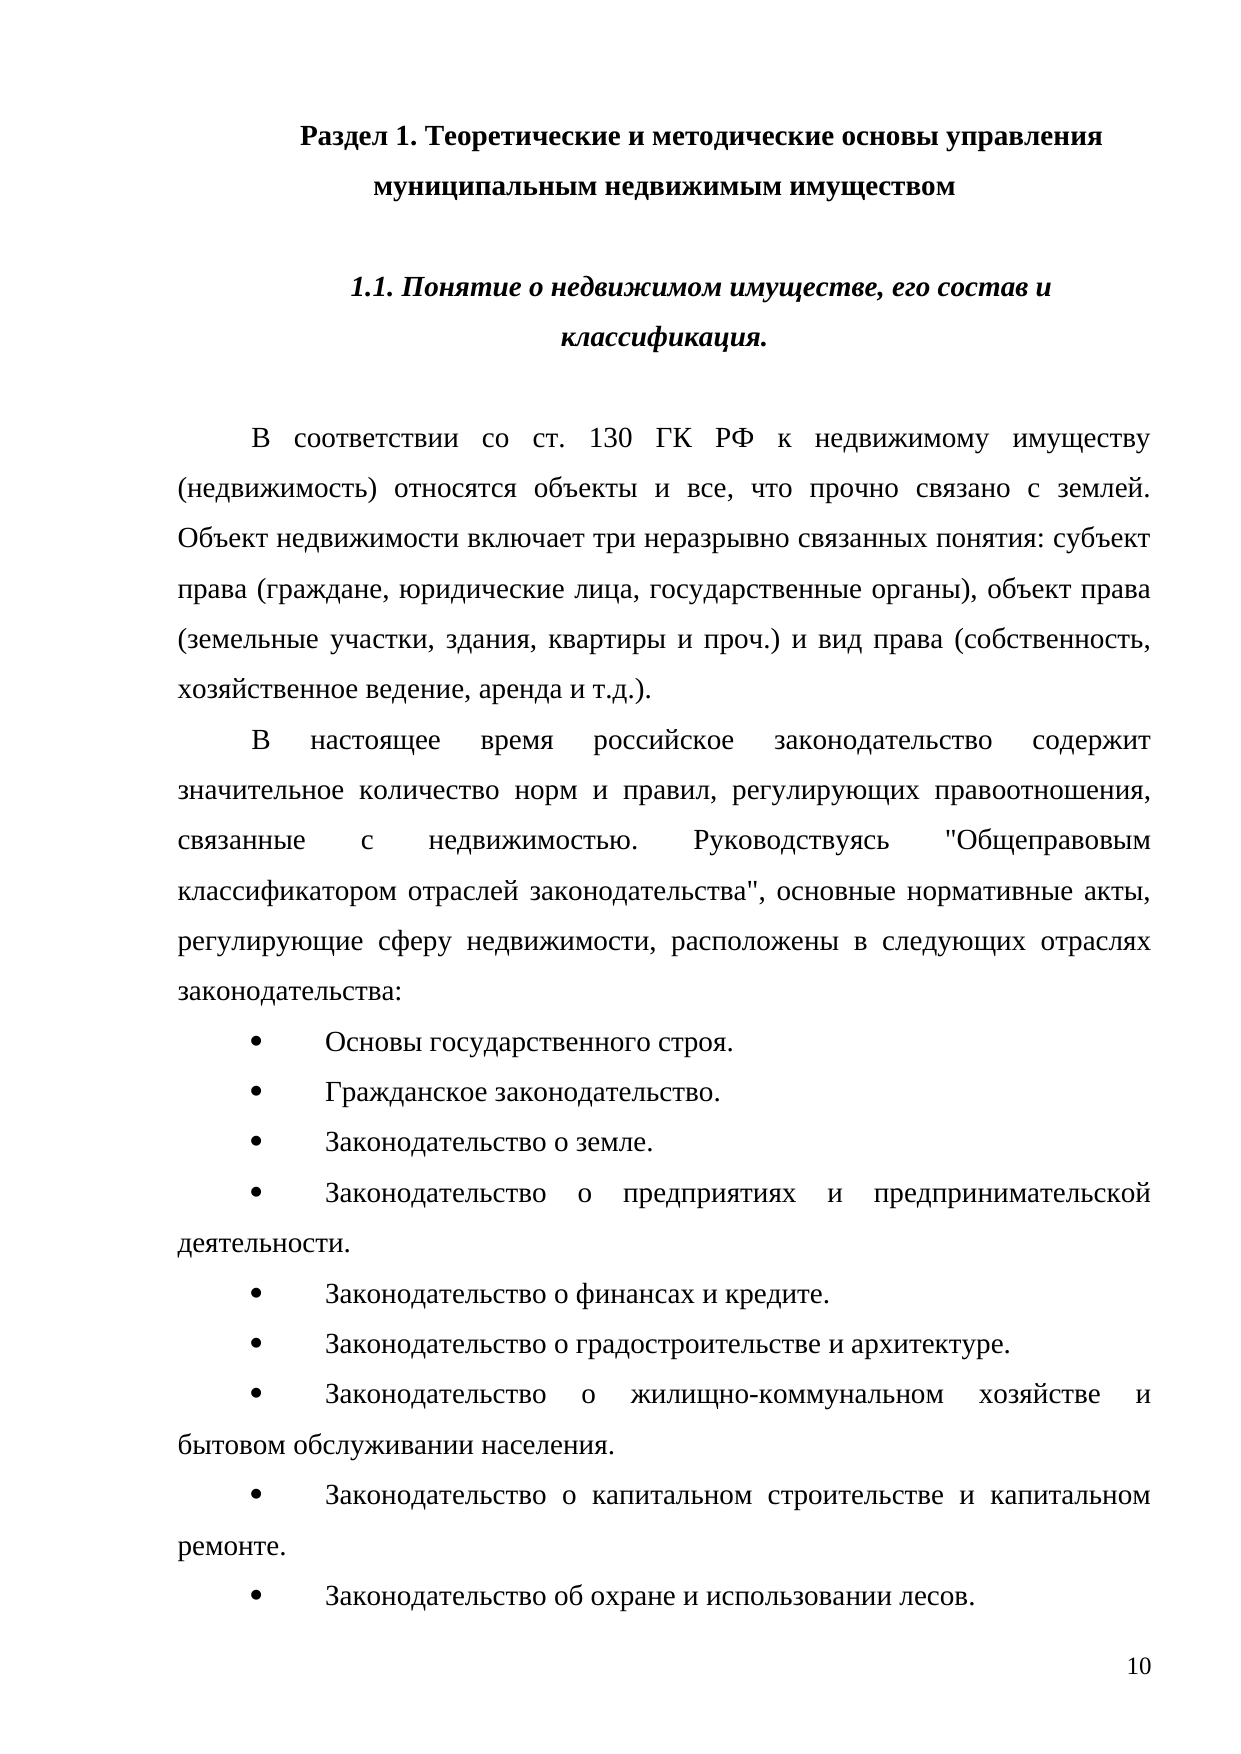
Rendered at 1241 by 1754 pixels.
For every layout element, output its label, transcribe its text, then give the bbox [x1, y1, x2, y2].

list Основы государственного строя. [177, 1024, 1152, 1057]
subtitle 1.1. Понятие о недвижимом имуществе, его состав и классификация. [177, 269, 1152, 353]
text В настоящее время российское законодательство содержит значительное количество норм и правил, регулирующих правоотношения, связанные с недвижимостью. Руководствуясь "Общеправовым классификатором отраслей законодательства", основные нормативные акты, регулирующие сферу недвижимости, расположены в следующих отраслях законодательства: [177, 722, 1152, 1007]
list Законодательство о капитальном строительстве и капитальном ремонте. [177, 1477, 1152, 1561]
list Гражданское законодательство. [177, 1074, 1152, 1108]
list Законодательство о финансах и кредите. [177, 1276, 1152, 1309]
list Законодательство о градостроительстве и архитектуре. [177, 1326, 1152, 1360]
list Законодательство о жилищно-коммунальном хозяйстве и бытовом обслуживании населения. [177, 1377, 1152, 1461]
text В соответствии со ст. 130 ГК РФ к недвижимому имуществу (недвижимость) относятся объекты и все, что прочно связано с землей. Объект недвижимости включает три неразрывно связанных понятия: субъект права (граждане, юридические лица, государственные органы), объект права (земельные участки, здания, квартиры и проч.) и вид права (собственность, хозяйственное ведение, аренда и т.д.). [177, 420, 1152, 705]
list Законодательство о предприятиях и предпринимательской деятельности. [177, 1175, 1152, 1259]
list Законодательство о земле. [177, 1124, 1152, 1158]
list Законодательство об охране и использовании лесов. [177, 1578, 1152, 1612]
subtitle Раздел 1. Теоретические и методические основы управления муниципальным недвижимым имуществом [177, 118, 1152, 202]
